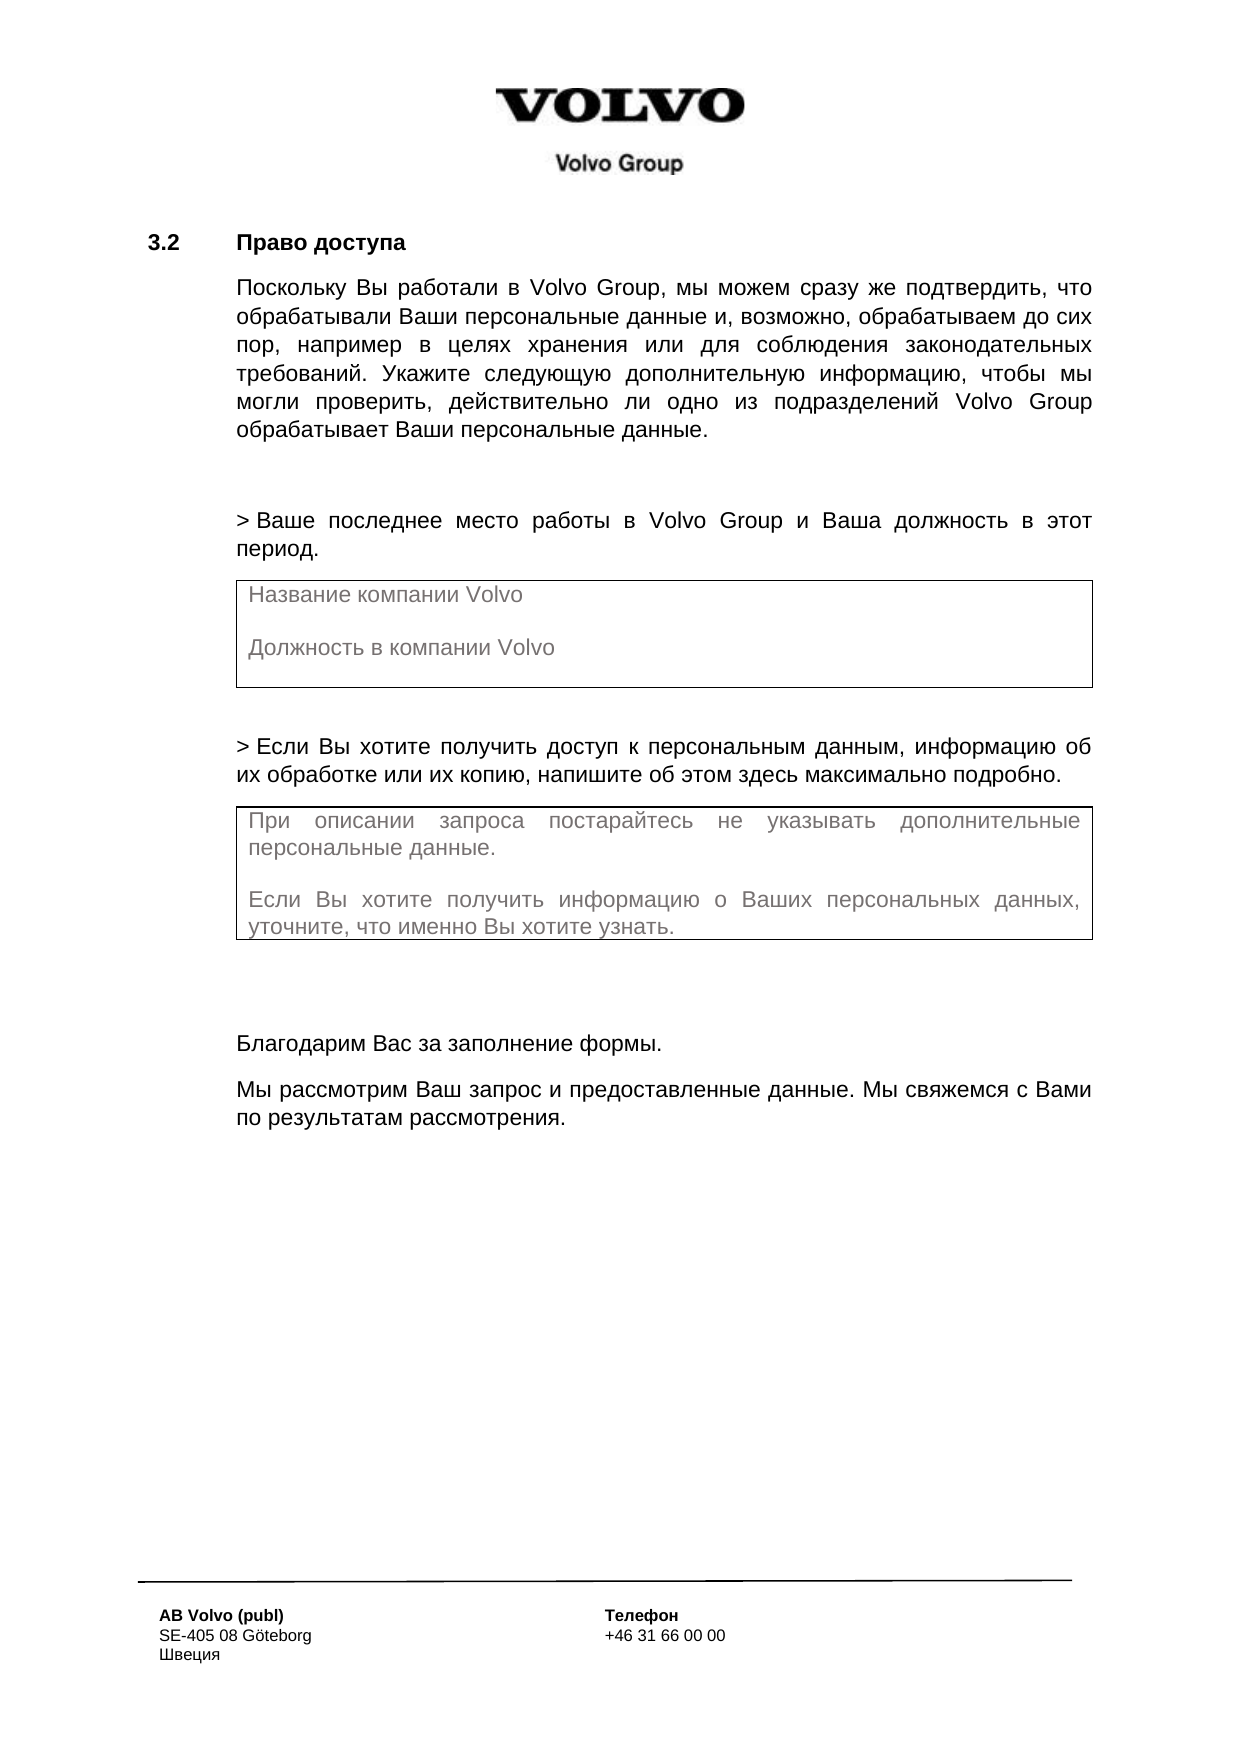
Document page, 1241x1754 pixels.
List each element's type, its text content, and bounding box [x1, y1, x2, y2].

text > Если Вы хотите получить доступ к персональным данным, информацию об их обработке или их копию, напишите об этом здесь максимально подробно. [236, 733, 1093, 788]
text > Ваше последнее место работы в Volvo Group и Ваша должность в этот период. [236, 507, 1093, 561]
text Поскольку Вы работали в Volvo Group, мы можем сразу же подтвердить, что обрабатывали Ваши персональные данные и, возможно, обрабатываем до сих пор, например в целях хранения или для соблюдения законодательных требований. Укажите следующую дополнительную информацию, чтобы мы могли проверить, действительно ли одно из подразделений Volvo Group обрабатывает Ваши персональные данные. [236, 274, 1093, 443]
text Благодарим Вас за заполнение формы. [236, 1030, 1093, 1057]
table_header При описании запроса постарайтесь не указывать дополнительные персональные данные. Если Вы хотите получить информацию о Ваших персональных данных, уточните, что именно Вы хотите узнать. [237, 808, 1092, 939]
picture [495, 88, 745, 175]
text Мы рассмотрим Ваш запрос и предоставленные данные. Мы свяжемся с Вами по результатам рассмотрения. [236, 1076, 1093, 1130]
subtitle Право доступа [148, 229, 1093, 256]
table_header Название компании Volvo Должность в компании Volvo [237, 581, 1092, 687]
